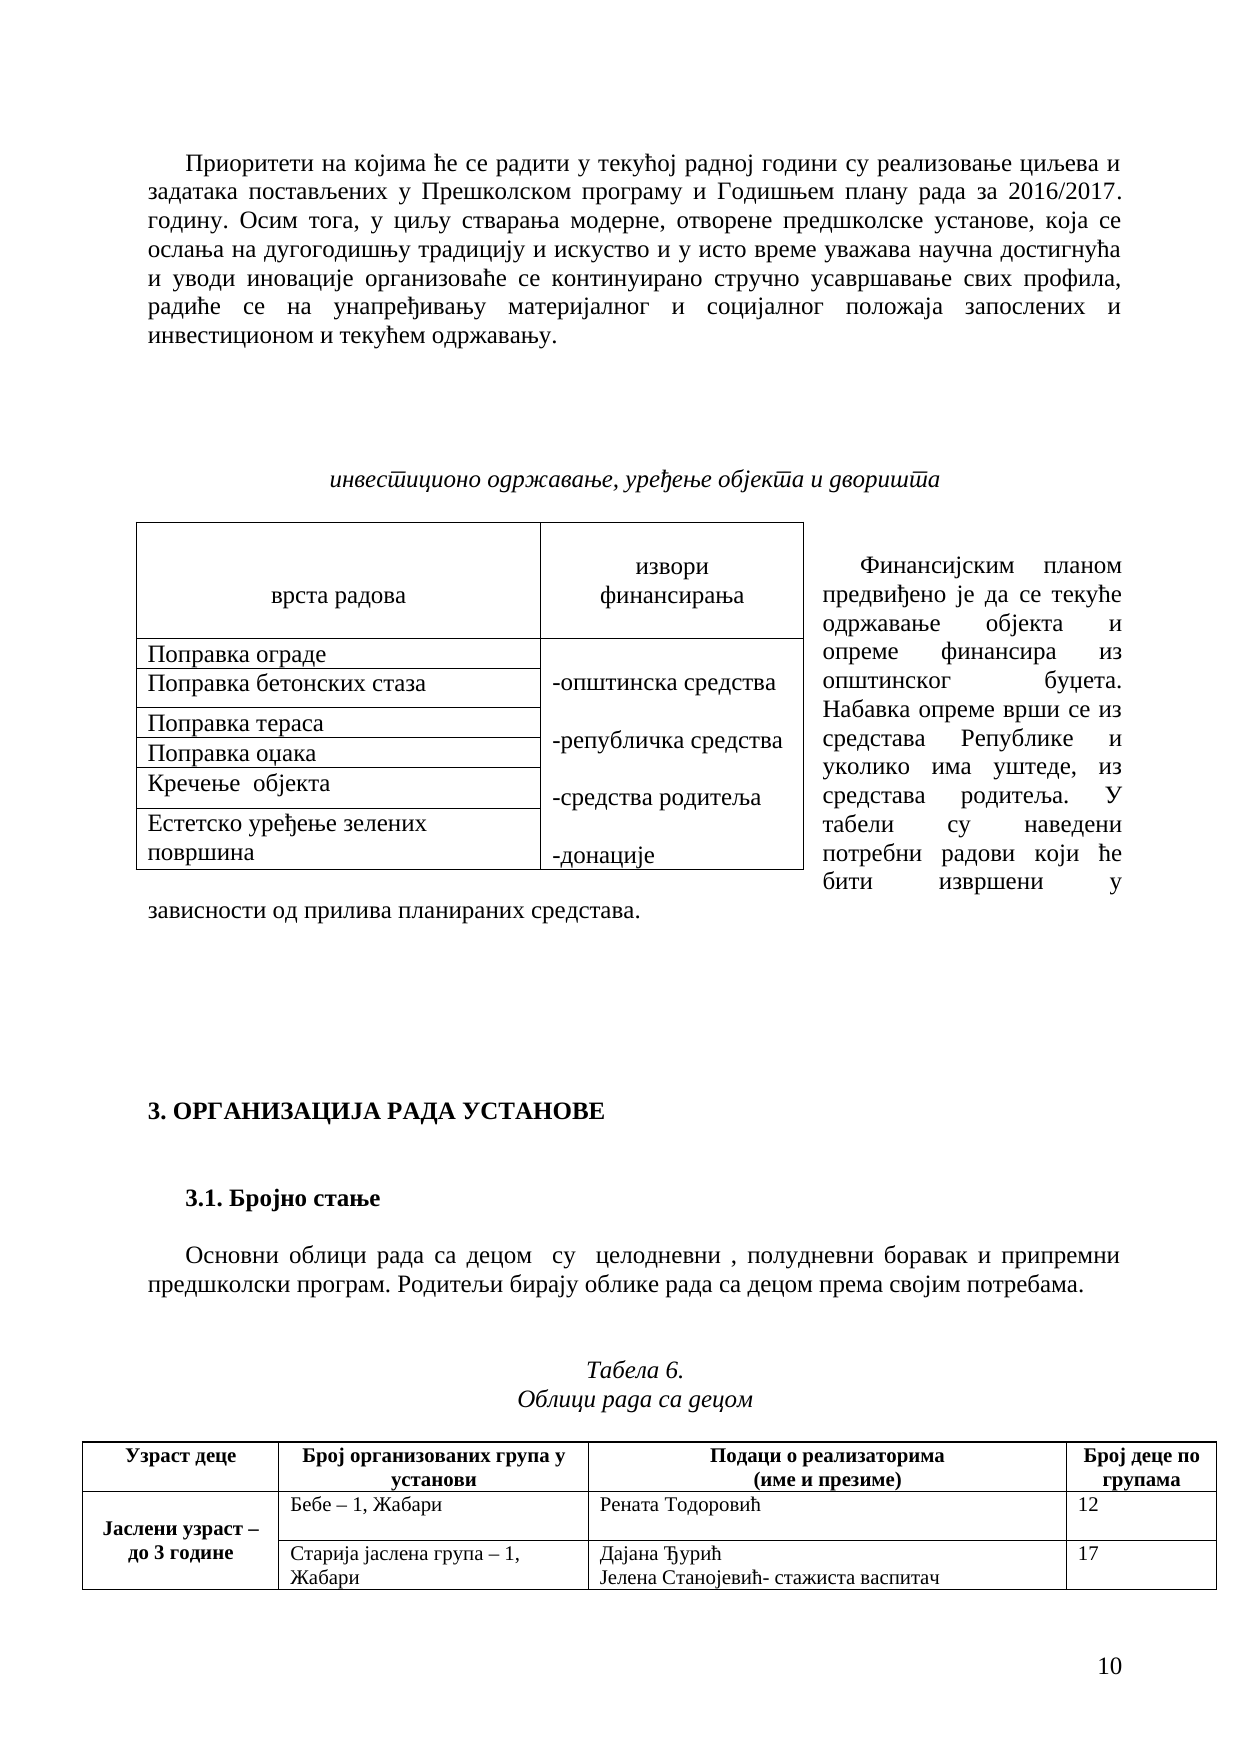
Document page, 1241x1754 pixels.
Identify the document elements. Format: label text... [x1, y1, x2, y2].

text инвестиционо одржавање, уређење објекта и дворишта [148, 464, 1122, 493]
text 3. ОРГАНИЗАЦИЈА РАДА УСТАНОВЕ [148, 1096, 1122, 1125]
table_header Број организованих група у установи [279, 1443, 588, 1491]
table_cell Поправка ограде [137, 639, 540, 667]
text Основни облици рада са децом су целодневни , полудневни боравак и припремни предшколски програм. Родитељи бирају облике рада са децом према својим потребама. [148, 1240, 1122, 1298]
table_header извори финансирања [541, 523, 803, 638]
text Финансијским планом предвиђено је да се текуће одржавање објекта и опреме финансира из општинског буџета. Набавка опреме врши се из средстава Републике и уколико има уштеде, из средстава родитеља. У табели су наведени потребни радови који ће бити извршени у зависности од прилива планираних средстава. [148, 550, 1122, 924]
text Приоритети на којима ће се радити у текућој радној години су реализовање циљева и задатака постављених у Прешколском програму и Годишњем плану рада за 2016/2017. годину. Осим тога, у циљу стварања модерне, отворене предшколске установе, која се ослања на дугогодишњу традицију и искуство и у исто време уважава научна достигнућа и уводи иновације организоваће се континуирано стручно усавршавање свих профила, радиће се на унапређивању материјалног и социјалног положаја запослених и инвестиционом и текућем одржавању. [148, 148, 1122, 349]
table_cell Јаслени узраст – до 3 године [83, 1492, 278, 1589]
table_cell Поправка оџака [137, 738, 540, 767]
table_header Број деце по групама [1067, 1443, 1216, 1491]
table_cell Рената Тодоровић [589, 1492, 1066, 1540]
table_cell 17 [1067, 1541, 1216, 1589]
text 3.1. Бројно стање [185, 1183, 1122, 1211]
table_header врста радова [137, 523, 540, 638]
table_header Узраст деце [83, 1443, 278, 1491]
table_cell Поправка тераса [137, 708, 540, 737]
table_cell Поправка бетонских стаза [137, 669, 540, 707]
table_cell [589, 1541, 1066, 1589]
table_cell Бебе – 1, Жабари [279, 1492, 588, 1540]
table_cell Естетско уређење зелених површина [137, 809, 540, 869]
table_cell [279, 1541, 588, 1589]
text Табела 6. [148, 1355, 1122, 1384]
text Облици рада са децом [148, 1384, 1122, 1413]
table_cell -општинска средства -републичка средства -средства родитеља -донације [541, 639, 803, 869]
table_cell 12 [1067, 1492, 1216, 1540]
table_cell Кречење објекта [137, 768, 540, 807]
table_header Подаци о реализаторима (име и презиме) [589, 1443, 1066, 1491]
